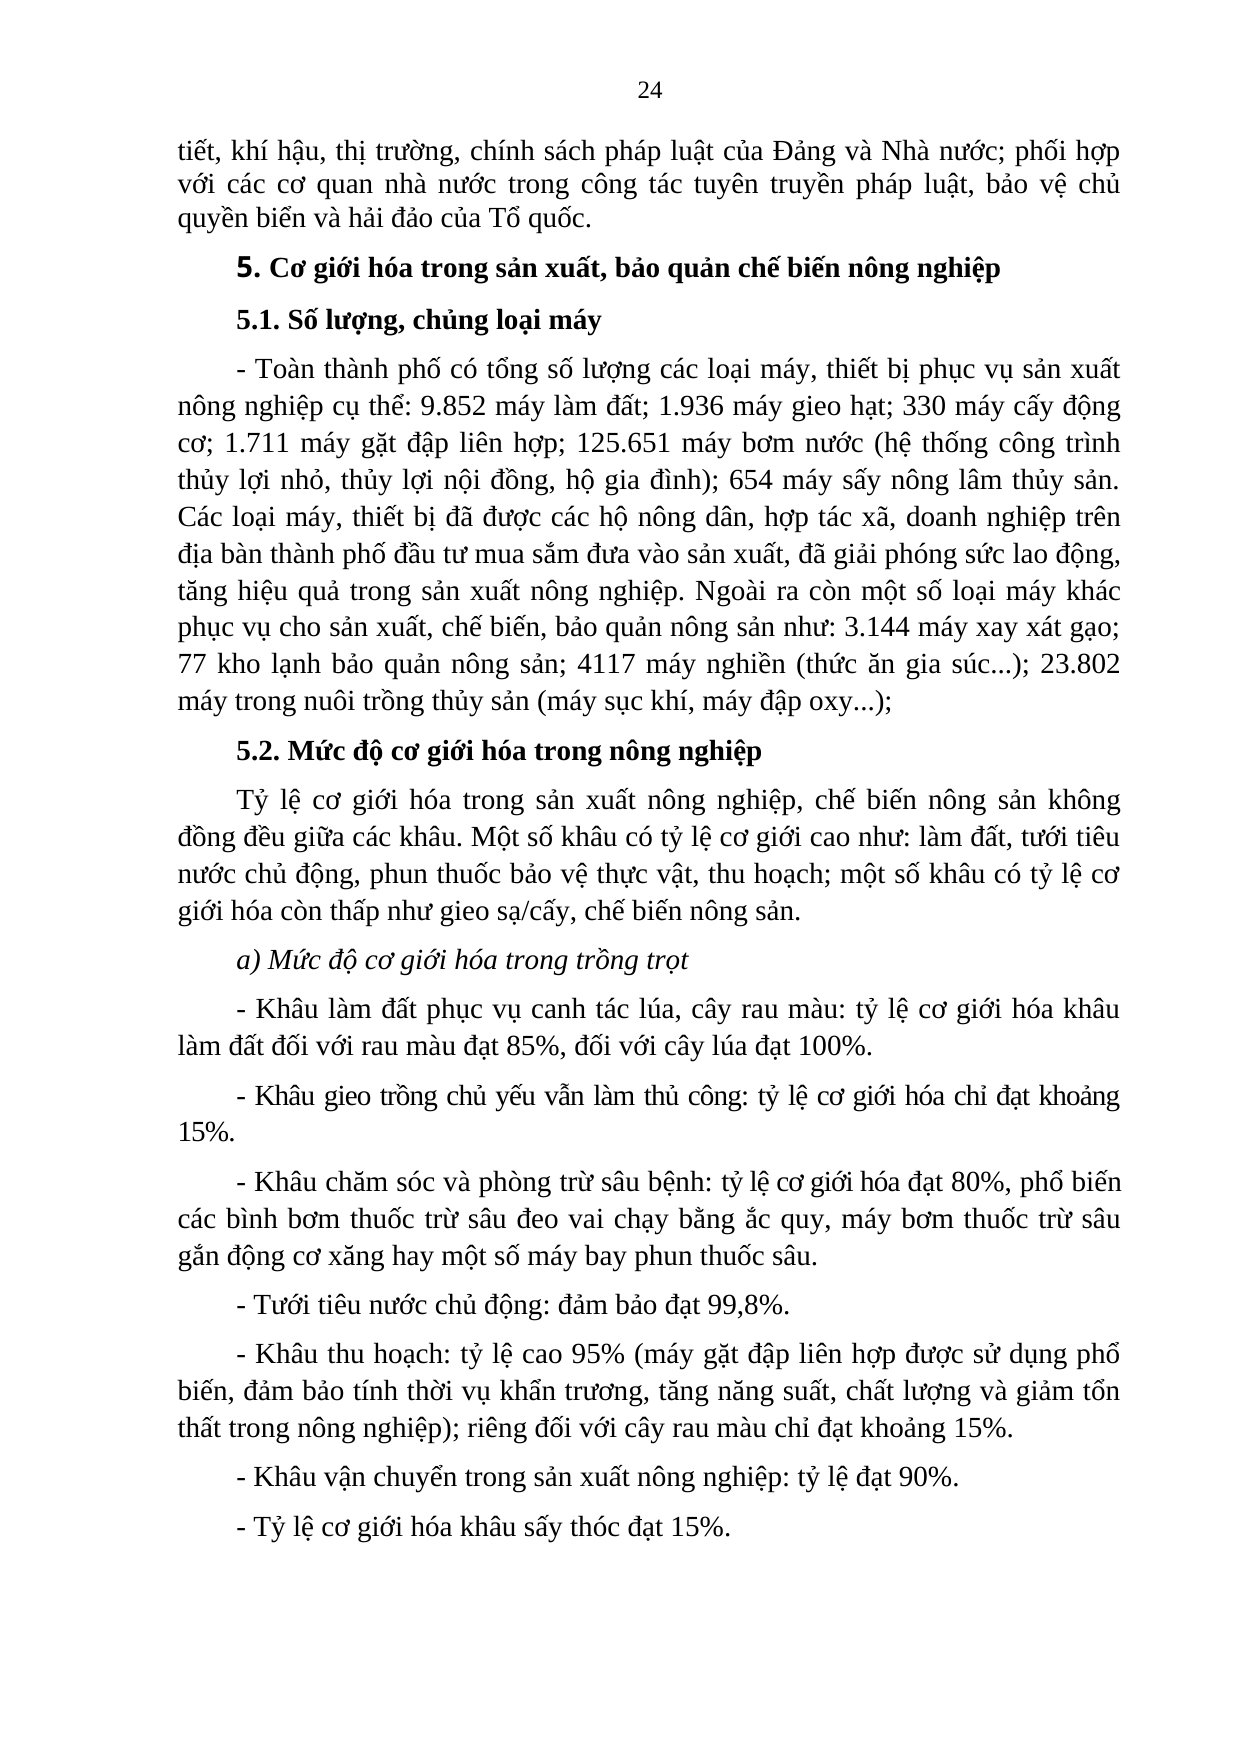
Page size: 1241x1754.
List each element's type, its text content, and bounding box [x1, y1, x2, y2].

text - Tỷ lệ cơ giới hóa khâu sấy thóc đạt 15%. [176, 1508, 1123, 1577]
text - Khâu vận chuyển trong sản xuất nông nghiệp: tỷ lệ đạt 90%. [176, 1458, 1123, 1493]
text - Tưới tiêu nước chủ động: đảm bảo đạt 99,8%. [176, 1286, 1123, 1321]
text 5.1. Số lượng, chủng loại máy [176, 301, 1123, 336]
text Tỷ lệ cơ giới hóa trong sản xuất nông nghiệp, chế biến nông sản không đồng đều giữa các khâu. Một số khâu có tỷ lệ cơ giới cao như: làm đất, tưới tiêu nước chủ động, phun thuốc bảo vệ thực vật, thu hoạch; một số khâu có tỷ lệ cơ giới hóa còn thấp như gieo sạ/cấy, chế biến nông sản. [176, 781, 1123, 926]
text - Khâu làm đất phục vụ canh tác lúa, cây rau màu: tỷ lệ cơ giới hóa khâu làm đất đối với rau màu đạt 85%, đối với cây lúa đạt 100%. [176, 990, 1123, 1062]
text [176, 132, 1123, 233]
text - Khâu chăm sóc và phòng trừ sâu bệnh: tỷ lệ cơ giới hóa đạt 80%, phổ biến các bình bơm thuốc trừ sâu đeo vai chạy bằng ắc quy, máy bơm thuốc trừ sâu gắn động cơ xăng hay một số máy bay phun thuốc sâu. [176, 1163, 1123, 1271]
text - Khâu gieo trồng chủ yếu vẫn làm thủ công: tỷ lệ cơ giới hóa chỉ đạt khoảng 15%. [176, 1077, 1123, 1148]
text - Khâu thu hoạch: tỷ lệ cao 95% (máy gặt đập liên hợp được sử dụng phổ biến, đảm bảo tính thời vụ khẩn trương, tăng năng suất, chất lượng và giảm tổn thất trong nông nghiệp); riêng đối với cây rau màu chỉ đạt khoảng 15%. [176, 1335, 1123, 1444]
text 5.2. Mức độ cơ giới hóa trong nông nghiệp [176, 732, 1123, 766]
text a) Mức độ cơ giới hóa trong trồng trọt [176, 941, 1123, 976]
text - Toàn thành phố có tổng số lượng các loại máy, thiết bị phục vụ sản xuất nông nghiệp cụ thể: 9.852 máy làm đất; 1.936 máy gieo hạt; 330 máy cấy động cơ; 1.711 máy gặt đập liên hợp; 125.651 máy bơm nước (hệ thống công trình thủy lợi nhỏ, thủy lợi nội đồng, hộ gia đình); 654 máy sấy nông lâm thủy sản. Các loại máy, thiết bị đã được các hộ nông dân, hợp tác xã, doanh nghiệp trên địa bàn thành phố đầu tư mua sắm đưa vào sản xuất, đã giải phóng sức lao động, tăng hiệu quả trong sản xuất nông nghiệp. Ngoài ra còn một số loại máy khác phục vụ cho sản xuất, chế biến, bảo quản nông sản như: 3.144 máy xay xát gạo; 77 kho lạnh bảo quản nông sản; 4117 máy nghiền (thức ăn gia súc...); 23.802 máy trong nuôi trồng thủy sản (máy sục khí, máy đập oxy...); [176, 350, 1123, 717]
text 5. Cơ giới hóa trong sản xuất, bảo quản chế biến nông nghiệp [176, 245, 1123, 286]
